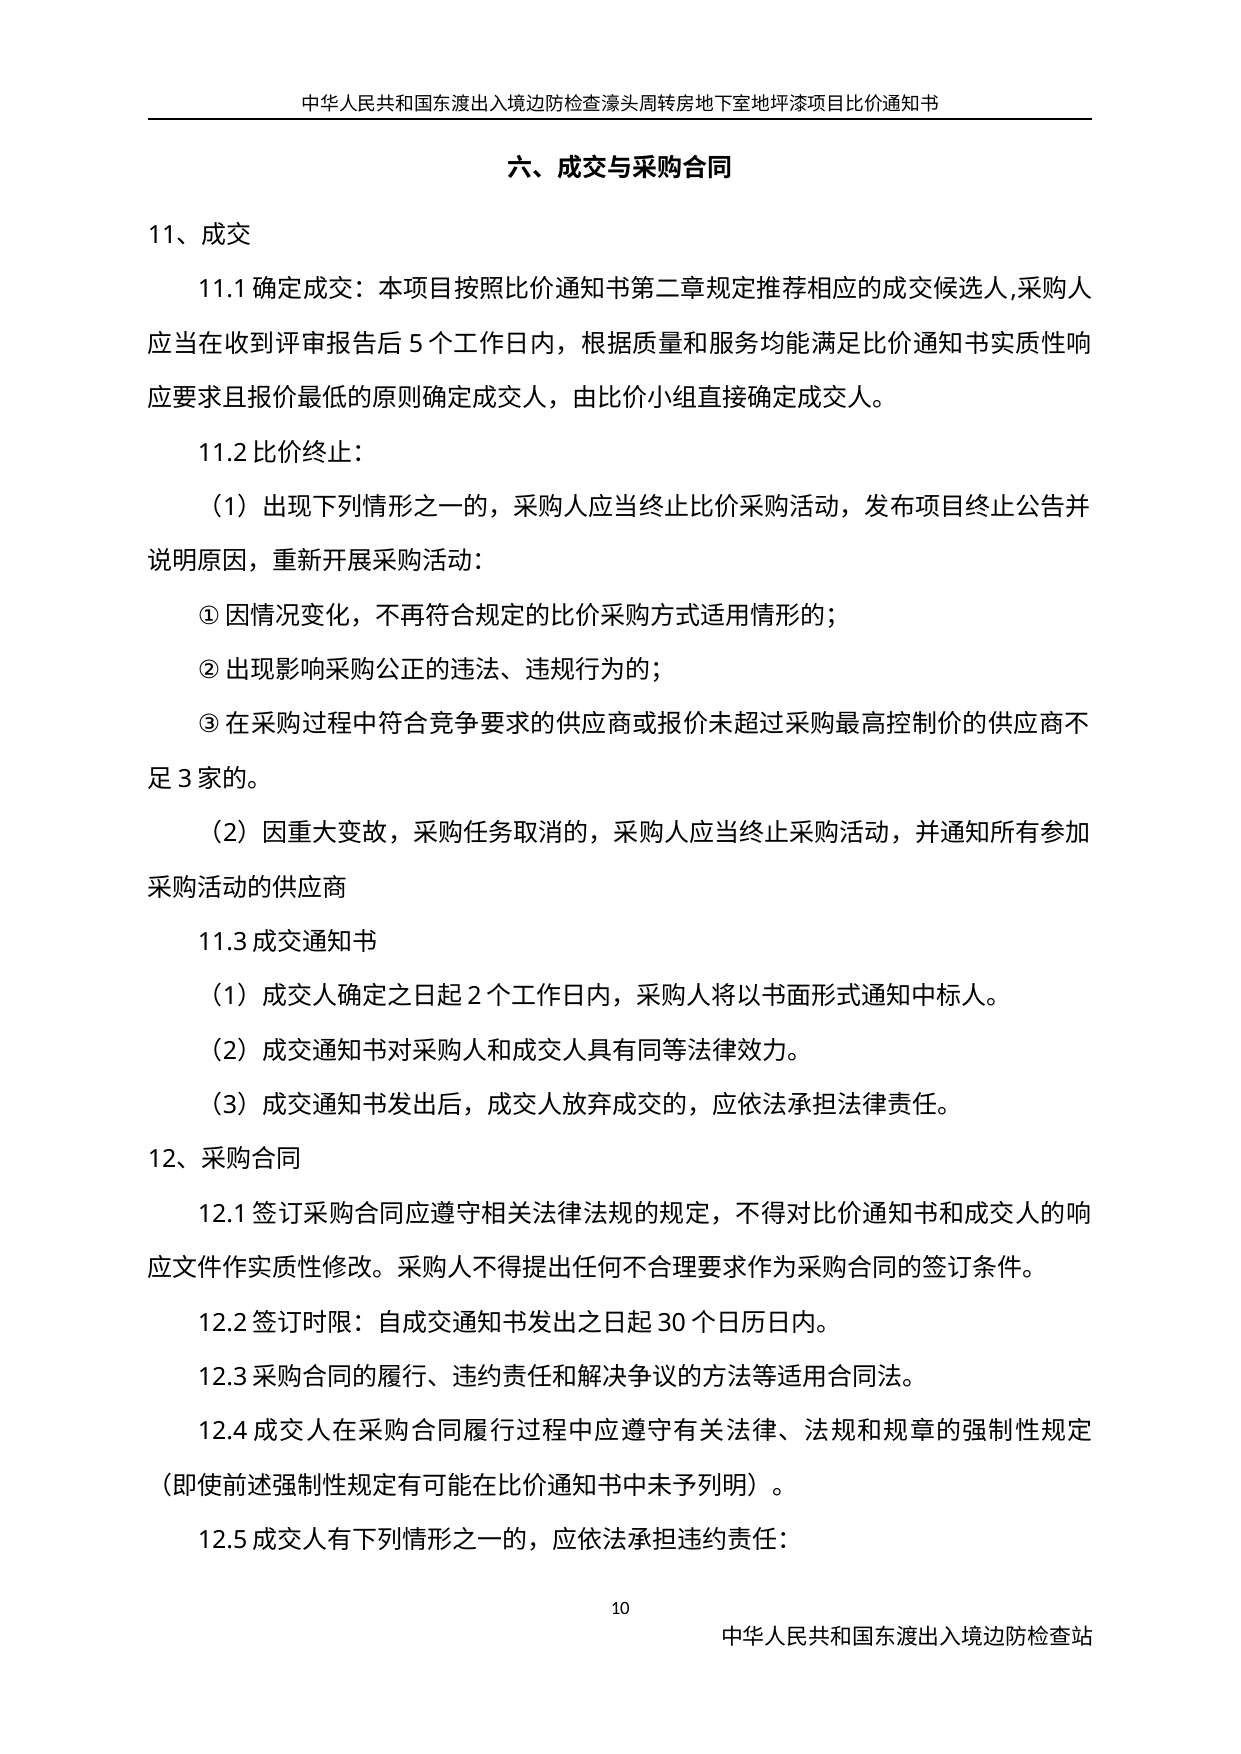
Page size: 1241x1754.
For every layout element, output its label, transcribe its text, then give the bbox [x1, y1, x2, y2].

text 12.5成交人有下列情形之一的，应依法承担违约责任： [148, 1519, 1092, 1556]
text 12.3采购合同的履行、违约责任和解决争议的方法等适用合同法。 [148, 1356, 1092, 1393]
text （1）成交人确定之日起2个工作日内，采购人将以书面形式通知中标人。 [148, 976, 1092, 1012]
text ③在采购过程中符合竞争要求的供应商或报价未超过采购最高控制价的供应商不足3家的。 [148, 704, 1092, 794]
text 12.4成交人在采购合同履行过程中应遵守有关法律、法规和规章的强制性规定（即使前述强制性规定有可能在比价通知书中未予列明）。 [148, 1411, 1092, 1501]
text ②出现影响采购公正的违法、违规行为的； [148, 649, 1092, 686]
text （1）出现下列情形之一的，采购人应当终止比价采购活动，发布项目终止公告并说明原因，重新开展采购活动： [148, 486, 1092, 577]
text 六、成交与采购合同 [148, 148, 1092, 184]
text 11.3成交通知书 [148, 921, 1092, 958]
text （2）成交通知书对采购人和成交人具有同等法律效力。 [148, 1030, 1092, 1066]
text 11、成交 [148, 214, 1092, 251]
text 12.2签订时限：自成交通知书发出之日起30个日历日内。 [148, 1302, 1092, 1338]
text 12.1签订采购合同应遵守相关法律法规的规定，不得对比价通知书和成交人的响应文件作实质性修改。采购人不得提出任何不合理要求作为采购合同的签订条件。 [148, 1193, 1092, 1284]
text 11.1确定成交：本项目按照比价通知书第二章规定推荐相应的成交候选人,采购人应当在收到评审报告后5个工作日内，根据质量和服务均能满足比价通知书实质性响应要求且报价最低的原则确定成交人，由比价小组直接确定成交人。 [148, 269, 1092, 414]
text （2）因重大变故，采购任务取消的，采购人应当终止采购活动，并通知所有参加采购活动的供应商 [148, 813, 1092, 903]
text 12、采购合同 [148, 1139, 1092, 1175]
text ①因情况变化，不再符合规定的比价采购方式适用情形的； [148, 595, 1092, 631]
text （3）成交通知书发出后，成交人放弃成交的，应依法承担法律责任。 [148, 1084, 1092, 1121]
text 11.2比价终止： [148, 432, 1092, 468]
